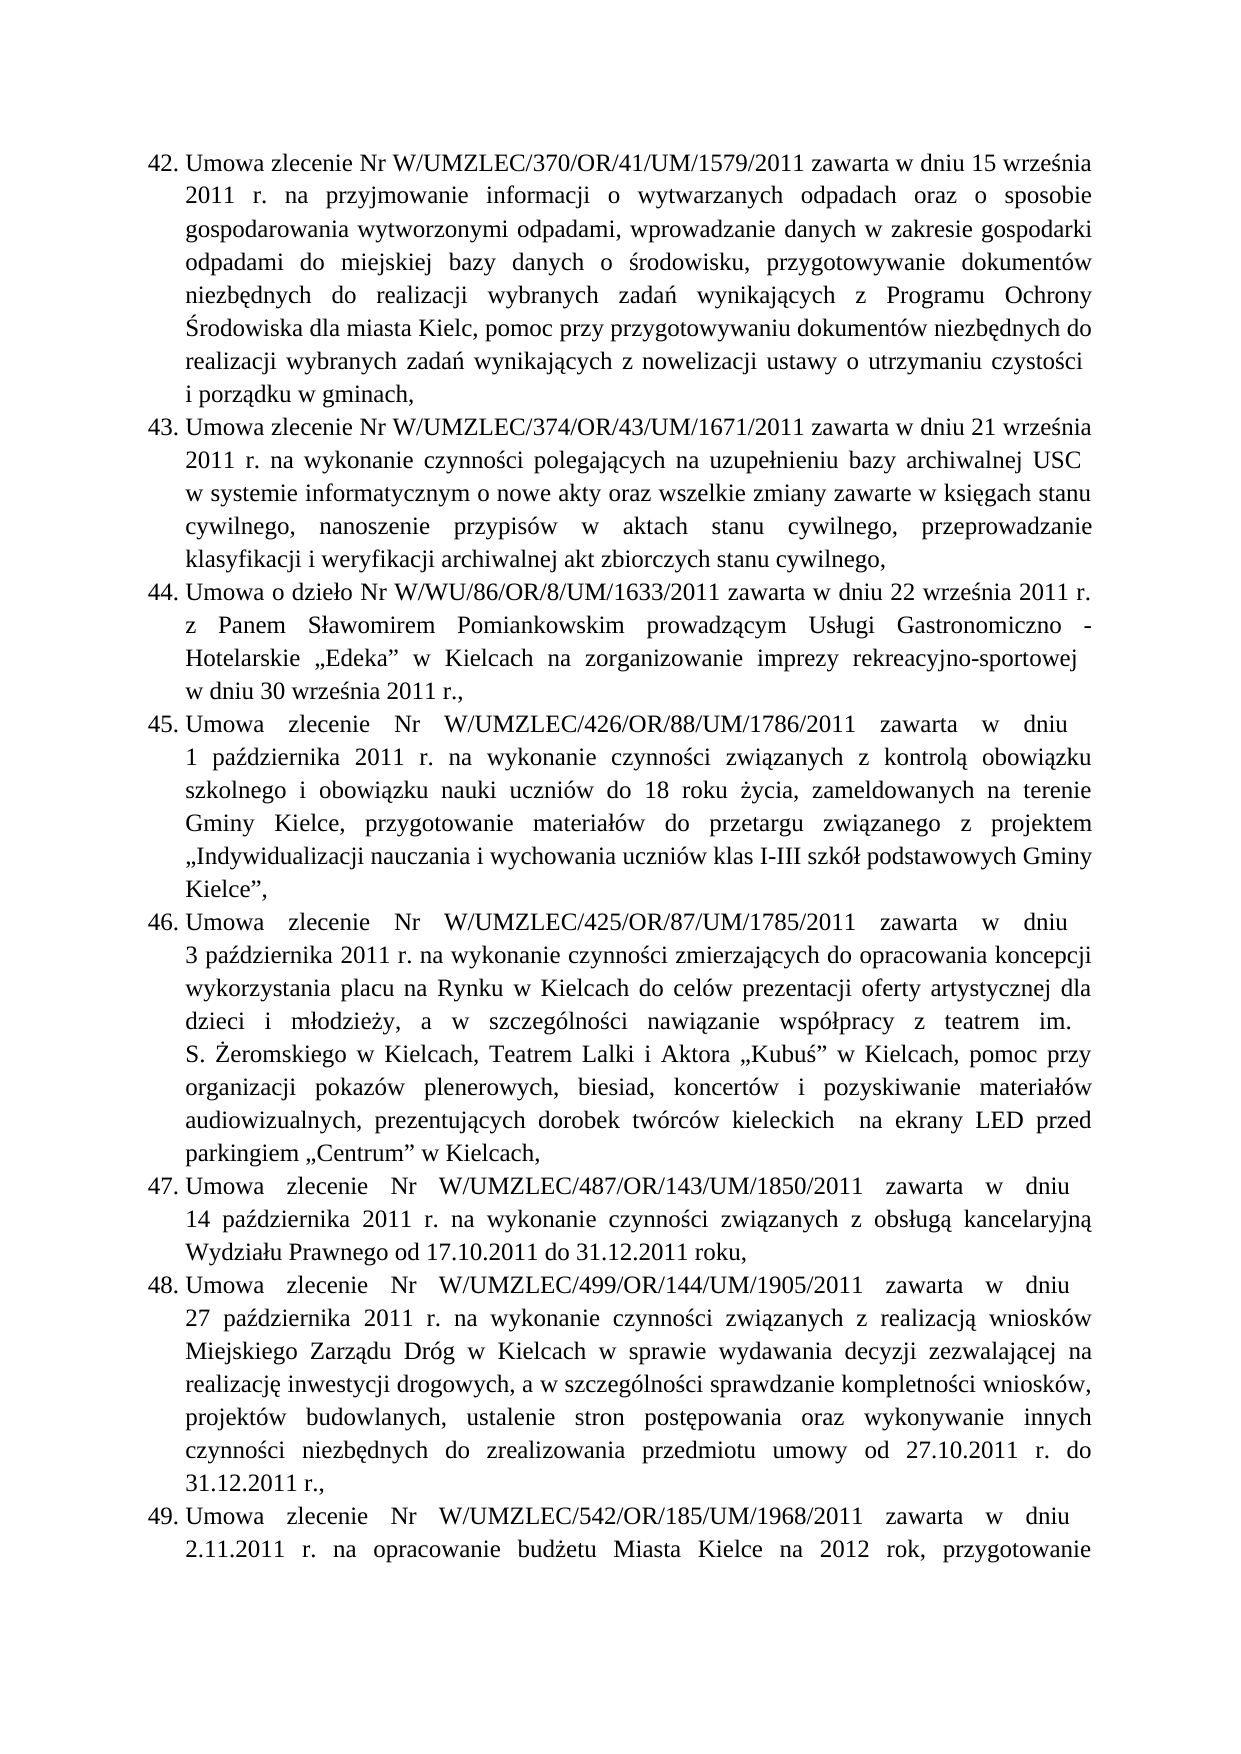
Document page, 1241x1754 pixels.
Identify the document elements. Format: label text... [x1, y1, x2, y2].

list Umowa zlecenie Nr W/UMZLEC/374/OR/43/UM/1671/2011 zawarta w dniu 21 września 2011 r. na wykonanie czynności polegających na uzupełnieniu bazy archiwalnej USC w systemie informatycznym o nowe akty oraz wszelkie zmiany zawarte w księgach stanu cywilnego, nanoszenie przypisów w aktach stanu cywilnego, przeprowadzanie klasyfikacji i weryfikacji archiwalnej akt zbiorczych stanu cywilnego, [148, 412, 1093, 573]
list Umowa zlecenie Nr W/UMZLEC/425/OR/87/UM/1785/2011 zawarta w dniu 3 października 2011 r. na wykonanie czynności zmierzających do opracowania koncepcji wykorzystania placu na Rynku w Kielcach do celów prezentacji oferty artystycznej dla dzieci i młodzieży, a w szczególności nawiązanie współpracy z teatrem im. S. Żeromskiego w Kielcach, Teatrem Lalki i Aktora „Kubuś” w Kielcach, pomoc przy organizacji pokazów plenerowych, biesiad, koncertów i pozyskiwanie materiałów audiowizualnych, prezentujących dorobek twórców kieleckich na ekrany LED przed parkingiem „Centrum” w Kielcach, [148, 907, 1093, 1167]
list Umowa zlecenie Nr W/UMZLEC/499/OR/144/UM/1905/2011 zawarta w dniu 27 października 2011 r. na wykonanie czynności związanych z realizacją wniosków Miejskiego Zarządu Dróg w Kielcach w sprawie wydawania decyzji zezwalającej na realizację inwestycji drogowych, a w szczególności sprawdzanie kompletności wniosków, projektów budowlanych, ustalenie stron postępowania oraz wykonywanie innych czynności niezbędnych do zrealizowania przedmiotu umowy od 27.10.2011 r. do 31.12.2011 r., [148, 1270, 1093, 1497]
list Umowa zlecenie Nr W/UMZLEC/487/OR/143/UM/1850/2011 zawarta w dniu 14 października 2011 r. na wykonanie czynności związanych z obsługą kancelaryjną Wydziału Prawnego od 17.10.2011 do 31.12.2011 roku, [148, 1171, 1093, 1266]
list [148, 1501, 1093, 1563]
list Umowa zlecenie Nr W/UMZLEC/426/OR/88/UM/1786/2011 zawarta w dniu 1 października 2011 r. na wykonanie czynności związanych z kontrolą obowiązku szkolnego i obowiązku nauki uczniów do 18 roku życia, zameldowanych na terenie Gminy Kielce, przygotowanie materiałów do przetargu związanego z projektem „Indywidualizacji nauczania i wychowania uczniów klas I-III szkół podstawowych Gminy Kielce”, [148, 709, 1093, 903]
list Umowa o dzieło Nr W/WU/86/OR/8/UM/1633/2011 zawarta w dniu 22 września 2011 r. z Panem Sławomirem Pomiankowskim prowadzącym Usługi Gastronomiczno - Hotelarskie „Edeka” w Kielcach na zorganizowanie imprezy rekreacyjno-sportowej w dniu 30 września 2011 r., [148, 577, 1093, 705]
list Umowa zlecenie Nr W/UMZLEC/370/OR/41/UM/1579/2011 zawarta w dniu 15 września 2011 r. na przyjmowanie informacji o wytwarzanych odpadach oraz o sposobie gospodarowania wytworzonymi odpadami, wprowadzanie danych w zakresie gospodarki odpadami do miejskiej bazy danych o środowisku, przygotowywanie dokumentów niezbędnych do realizacji wybranych zadań wynikających z Programu Ochrony Środowiska dla miasta Kielc, pomoc przy przygotowywaniu dokumentów niezbędnych do realizacji wybranych zadań wynikających z nowelizacji ustawy o utrzymaniu czystości i porządku w gminach, [148, 148, 1093, 407]
